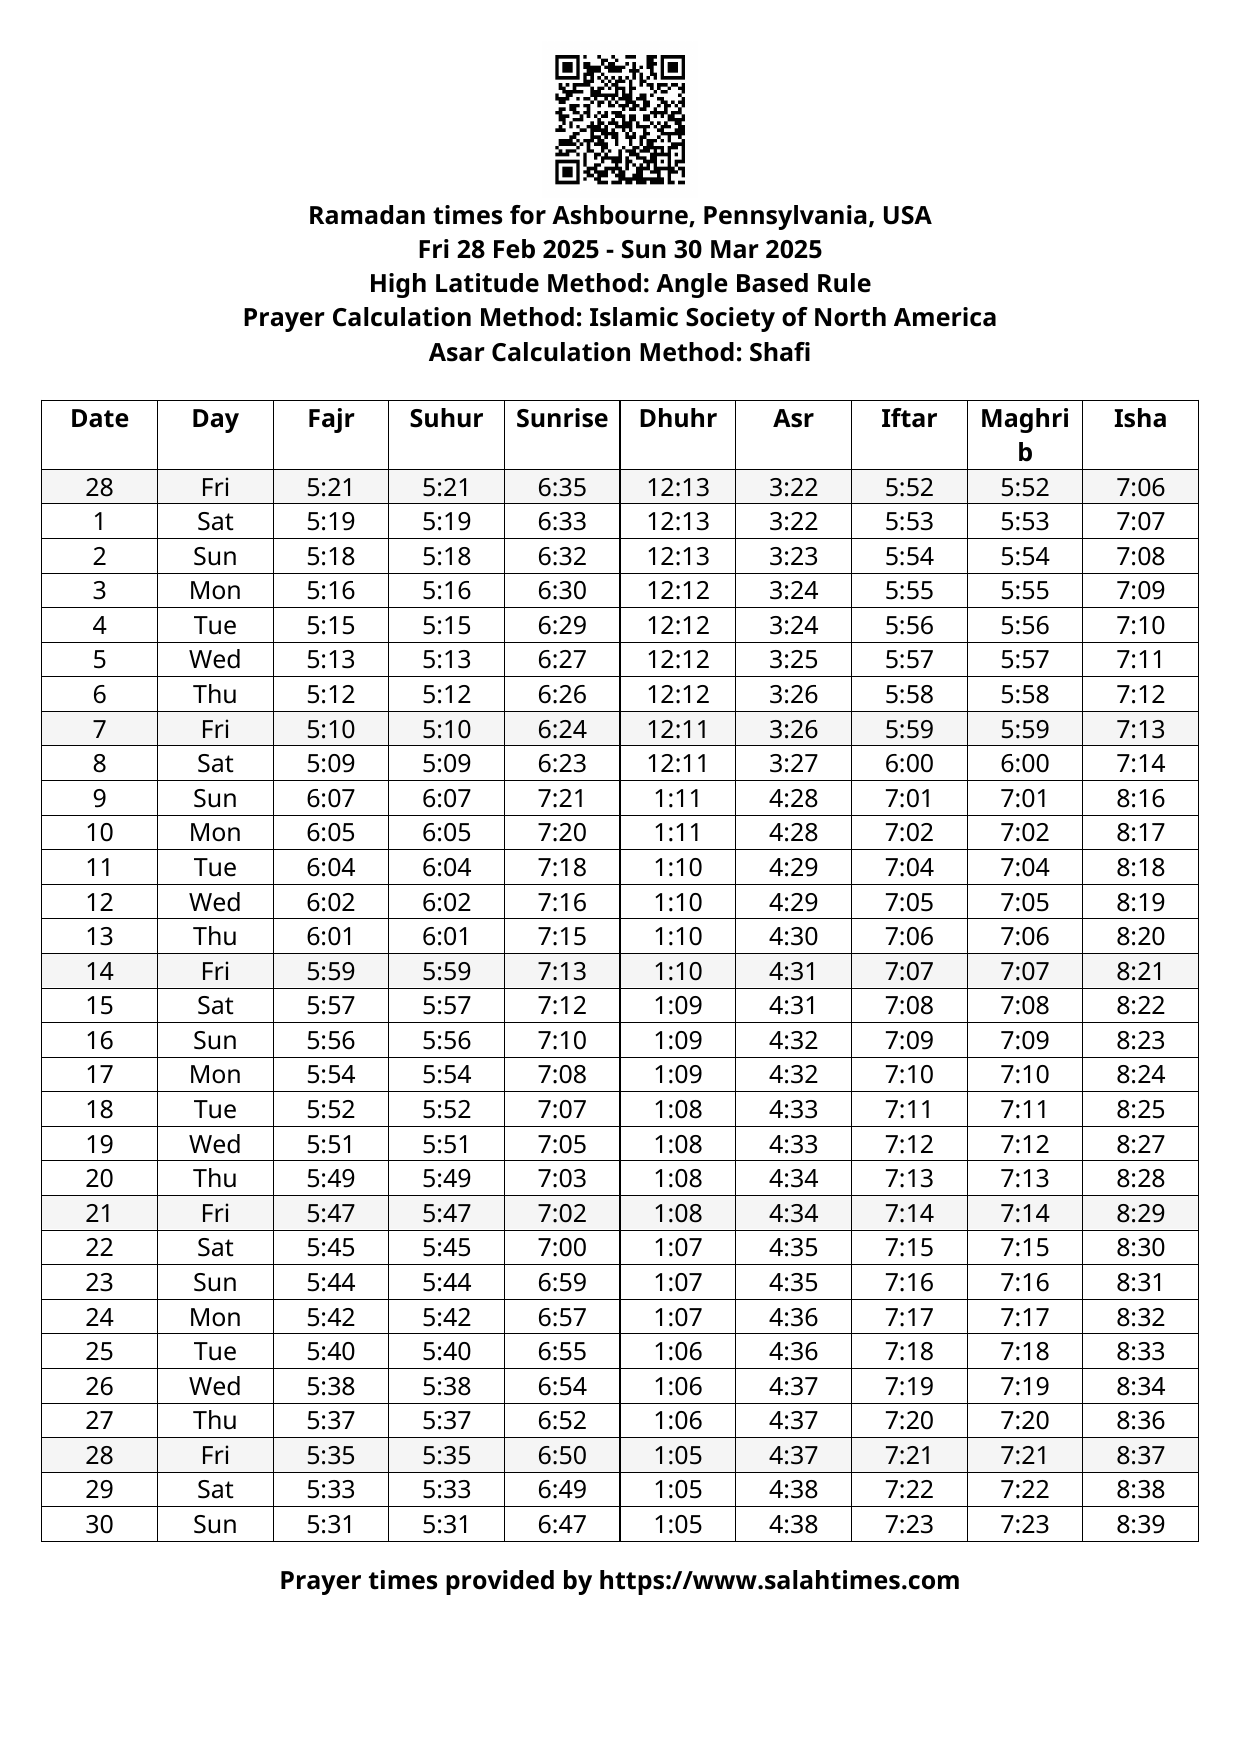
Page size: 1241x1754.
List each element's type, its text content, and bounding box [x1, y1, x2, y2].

table_cell 12:12 [621, 677, 735, 711]
table_cell Sun [158, 1265, 273, 1299]
table_cell 7:04 [968, 850, 1082, 884]
table_cell 1:09 [621, 989, 735, 1022]
table_cell 1:07 [621, 1231, 735, 1264]
table_cell 7:21 [968, 1438, 1082, 1472]
table_cell 6 [42, 677, 157, 711]
table_cell 5:58 [968, 677, 1082, 711]
table_cell 6:02 [389, 885, 504, 918]
table_cell 12:13 [621, 470, 735, 503]
table_cell 7:01 [852, 781, 967, 814]
table_cell 5:09 [389, 746, 504, 780]
table_cell 5:42 [274, 1300, 388, 1333]
table_cell Sat [158, 1473, 273, 1506]
table_cell Thu [158, 677, 273, 711]
table_cell 6:05 [274, 816, 388, 849]
table_cell 7 [42, 712, 157, 745]
table_cell 7:10 [505, 1023, 619, 1057]
table_cell 12:11 [621, 746, 735, 780]
text Asar Calculation Method: Shafi [42, 334, 1198, 368]
table_cell 7:15 [505, 919, 619, 953]
table_cell 5:10 [274, 712, 388, 745]
table_cell 6:00 [852, 746, 967, 780]
table_cell Tue [158, 608, 273, 642]
table_header Suhur [389, 401, 504, 469]
table_cell 8:37 [1083, 1438, 1198, 1472]
table_cell 8:19 [1083, 885, 1198, 918]
table_cell 4:37 [736, 1404, 851, 1437]
table_cell 5:47 [274, 1196, 388, 1229]
table_cell 26 [42, 1369, 157, 1402]
table_cell 6:05 [389, 816, 504, 849]
table_cell Thu [158, 1404, 273, 1437]
table_cell 5:44 [389, 1265, 504, 1299]
table_cell 3:23 [736, 539, 851, 572]
table_cell 6:00 [968, 746, 1082, 780]
table_cell 7:08 [852, 989, 967, 1022]
table_cell 3:26 [736, 677, 851, 711]
table_cell 3:22 [736, 504, 851, 538]
table_cell 7:12 [505, 989, 619, 1022]
table_cell 5:13 [274, 643, 388, 676]
table_cell 4:31 [736, 989, 851, 1022]
table_cell 5:55 [852, 574, 967, 607]
table_cell 7:23 [968, 1507, 1082, 1541]
table_cell Sat [158, 989, 273, 1022]
table_cell 1:05 [621, 1438, 735, 1472]
table_cell 7:20 [968, 1404, 1082, 1437]
table_cell 4:35 [736, 1265, 851, 1299]
table_cell 4 [42, 608, 157, 642]
table_cell 5:12 [389, 677, 504, 711]
table_cell 12:11 [621, 712, 735, 745]
table_cell 3:26 [736, 712, 851, 745]
table_cell 5:59 [274, 954, 388, 987]
table_cell 8:28 [1083, 1161, 1198, 1195]
table_cell 5:52 [274, 1092, 388, 1126]
table_cell 6:26 [505, 677, 619, 711]
table_cell 7:09 [852, 1023, 967, 1057]
table_cell Fri [158, 470, 273, 503]
table_cell 5:16 [274, 574, 388, 607]
table_cell 7:05 [968, 885, 1082, 918]
table_cell 1:10 [621, 954, 735, 987]
table_cell Mon [158, 1300, 273, 1333]
table_cell 5:54 [389, 1058, 504, 1091]
table_cell 7:07 [1083, 504, 1198, 538]
table_cell 7:06 [1083, 470, 1198, 503]
table_cell 22 [42, 1231, 157, 1264]
table_cell 5:19 [389, 504, 504, 538]
table_cell 4:28 [736, 781, 851, 814]
table_cell 7:13 [505, 954, 619, 987]
table_cell 4:37 [736, 1369, 851, 1402]
table_cell 7:23 [852, 1507, 967, 1541]
table_cell 5:13 [389, 643, 504, 676]
table_cell 5:33 [274, 1473, 388, 1506]
table_cell 5:54 [968, 539, 1082, 572]
table_cell Mon [158, 1058, 273, 1091]
table_cell Sun [158, 1023, 273, 1057]
table_cell 5:59 [968, 712, 1082, 745]
table_cell 7:12 [852, 1127, 967, 1160]
table_cell 5:09 [274, 746, 388, 780]
table_cell 4:33 [736, 1092, 851, 1126]
table_cell 5:56 [274, 1023, 388, 1057]
table_cell 5:53 [968, 504, 1082, 538]
table_cell 8:21 [1083, 954, 1198, 987]
table_cell 1:10 [621, 919, 735, 953]
table_cell 7:07 [505, 1092, 619, 1126]
table_cell 5:51 [274, 1127, 388, 1160]
table_cell 1:07 [621, 1300, 735, 1333]
table_cell 1:08 [621, 1092, 735, 1126]
table_cell 17 [42, 1058, 157, 1091]
table_cell 7:04 [852, 850, 967, 884]
table_cell 3:27 [736, 746, 851, 780]
table_cell 5:45 [389, 1231, 504, 1264]
table_cell Fri [158, 1438, 273, 1472]
table_cell 7:05 [505, 1127, 619, 1160]
table_cell 5:45 [274, 1231, 388, 1264]
table_cell 9 [42, 781, 157, 814]
table_cell 4:29 [736, 885, 851, 918]
table_cell Tue [158, 1092, 273, 1126]
table_cell 7:20 [505, 816, 619, 849]
table_cell 4:38 [736, 1507, 851, 1541]
table_cell 4:34 [736, 1161, 851, 1195]
table_cell 7:08 [505, 1058, 619, 1091]
table_header Date [42, 401, 157, 469]
table_cell Tue [158, 850, 273, 884]
table_cell 1:10 [621, 850, 735, 884]
table_cell 5:38 [274, 1369, 388, 1402]
table_cell 7:10 [1083, 608, 1198, 642]
table_cell 4:34 [736, 1196, 851, 1229]
table_cell Mon [158, 816, 273, 849]
table_cell 7:06 [968, 919, 1082, 953]
table_cell 4:36 [736, 1334, 851, 1368]
table_cell 5:57 [274, 989, 388, 1022]
table_cell 3:22 [736, 470, 851, 503]
table_cell 5:35 [389, 1438, 504, 1472]
table_cell 8:22 [1083, 989, 1198, 1022]
table_header Maghrib [968, 401, 1082, 469]
table_cell 7:02 [968, 816, 1082, 849]
table_cell 11 [42, 850, 157, 884]
table_cell 1:06 [621, 1334, 735, 1368]
table_cell Sun [158, 1507, 273, 1541]
table_cell 4:28 [736, 816, 851, 849]
table_cell 5:49 [274, 1161, 388, 1195]
table_cell 8:36 [1083, 1404, 1198, 1437]
table_header Dhuhr [621, 401, 735, 469]
table_cell 7:22 [968, 1473, 1082, 1506]
table_cell 7:09 [968, 1023, 1082, 1057]
table_cell 27 [42, 1404, 157, 1437]
table_cell 4:35 [736, 1231, 851, 1264]
table_cell 5:56 [852, 608, 967, 642]
table_cell 7:11 [968, 1092, 1082, 1126]
text Ramadan times for Ashbourne, Pennsylvania, USA [42, 198, 1198, 232]
table_cell 8:32 [1083, 1300, 1198, 1333]
table_cell 5:33 [389, 1473, 504, 1506]
table_cell 5:10 [389, 712, 504, 745]
table_cell 1:06 [621, 1404, 735, 1437]
table_cell 5:51 [389, 1127, 504, 1160]
table_cell 8 [42, 746, 157, 780]
table_cell Tue [158, 1334, 273, 1368]
table_cell 5:42 [389, 1300, 504, 1333]
table_cell 7:08 [968, 989, 1082, 1022]
table_cell 4:32 [736, 1023, 851, 1057]
table_cell 1:05 [621, 1473, 735, 1506]
table_cell Wed [158, 1369, 273, 1402]
table_cell 1:08 [621, 1161, 735, 1195]
table_cell 5:49 [389, 1161, 504, 1195]
table_cell 8:25 [1083, 1092, 1198, 1126]
table_cell Wed [158, 1127, 273, 1160]
table_cell 8:16 [1083, 781, 1198, 814]
table_cell 7:12 [1083, 677, 1198, 711]
table_cell 7:16 [505, 885, 619, 918]
table_cell 7:17 [968, 1300, 1082, 1333]
table_cell 7:18 [505, 850, 619, 884]
table_cell 1:06 [621, 1369, 735, 1402]
table_cell 5:47 [389, 1196, 504, 1229]
table_cell Sun [158, 781, 273, 814]
table_cell 7:18 [852, 1334, 967, 1368]
table_cell 5:52 [389, 1092, 504, 1126]
table_cell 6:57 [505, 1300, 619, 1333]
table_cell 5:59 [852, 712, 967, 745]
table_cell 4:30 [736, 919, 851, 953]
table_cell 28 [42, 1438, 157, 1472]
table_cell 7:03 [505, 1161, 619, 1195]
table_cell 7:02 [505, 1196, 619, 1229]
table_cell 7:13 [968, 1161, 1082, 1195]
table_cell 7:18 [968, 1334, 1082, 1368]
table_cell 5:16 [389, 574, 504, 607]
table_cell 7:19 [968, 1369, 1082, 1402]
table_cell 6:24 [505, 712, 619, 745]
table_cell 16 [42, 1023, 157, 1057]
table_cell 7:14 [968, 1196, 1082, 1229]
table_cell 20 [42, 1161, 157, 1195]
table_cell 6:35 [505, 470, 619, 503]
text Fri 28 Feb 2025 - Sun 30 Mar 2025 [42, 232, 1198, 266]
table_cell 5:18 [389, 539, 504, 572]
table_cell 4:37 [736, 1438, 851, 1472]
table_cell 7:22 [852, 1473, 967, 1506]
table_cell 1:07 [621, 1265, 735, 1299]
table_cell 24 [42, 1300, 157, 1333]
table_cell 30 [42, 1507, 157, 1541]
table_cell 8:17 [1083, 816, 1198, 849]
table_cell 5:37 [274, 1404, 388, 1437]
table_cell 7:16 [968, 1265, 1082, 1299]
table_cell 3:24 [736, 574, 851, 607]
table_cell 6:04 [274, 850, 388, 884]
table_cell 6:07 [274, 781, 388, 814]
table_cell 4:36 [736, 1300, 851, 1333]
table_cell 5:55 [968, 574, 1082, 607]
table_cell 5:12 [274, 677, 388, 711]
table_cell 7:06 [852, 919, 967, 953]
table_cell Fri [158, 712, 273, 745]
table_cell Sat [158, 1231, 273, 1264]
table_cell 7:13 [852, 1161, 967, 1195]
table_cell 4:31 [736, 954, 851, 987]
table_cell Mon [158, 574, 273, 607]
table_cell 6:01 [274, 919, 388, 953]
table_cell 28 [42, 470, 157, 503]
table_cell 1:08 [621, 1196, 735, 1229]
table_cell 7:10 [968, 1058, 1082, 1091]
text Prayer Calculation Method: Islamic Society of North America [42, 300, 1198, 334]
table_cell 5:37 [389, 1404, 504, 1437]
table_cell 8:39 [1083, 1507, 1198, 1541]
table_cell Sat [158, 504, 273, 538]
table_cell 1:11 [621, 816, 735, 849]
table_cell 5:53 [852, 504, 967, 538]
table_cell 8:31 [1083, 1265, 1198, 1299]
table_cell 6:47 [505, 1507, 619, 1541]
table_header Isha [1083, 401, 1198, 469]
table_cell 8:34 [1083, 1369, 1198, 1402]
table_cell 6:33 [505, 504, 619, 538]
table_cell 6:27 [505, 643, 619, 676]
table_cell 25 [42, 1334, 157, 1368]
text High Latitude Method: Angle Based Rule [42, 266, 1198, 300]
table_cell 7:19 [852, 1369, 967, 1402]
table_cell 7:05 [852, 885, 967, 918]
table_cell 7:14 [1083, 746, 1198, 780]
table_cell 4:32 [736, 1058, 851, 1091]
table_cell 5:54 [274, 1058, 388, 1091]
table_cell 8:20 [1083, 919, 1198, 953]
table_cell 5:57 [968, 643, 1082, 676]
table_cell 6:52 [505, 1404, 619, 1437]
table_cell 6:02 [274, 885, 388, 918]
table_cell 12:13 [621, 539, 735, 572]
table_cell 4:38 [736, 1473, 851, 1506]
table_cell 5:57 [389, 989, 504, 1022]
table_cell 5:59 [389, 954, 504, 987]
table_cell 6:29 [505, 608, 619, 642]
table_cell 7:07 [968, 954, 1082, 987]
table_cell Sat [158, 746, 273, 780]
table_cell 6:30 [505, 574, 619, 607]
table_cell 7:14 [852, 1196, 967, 1229]
table_cell 12:12 [621, 574, 735, 607]
table_cell 7:11 [852, 1092, 967, 1126]
table_cell 6:04 [389, 850, 504, 884]
table_cell 5 [42, 643, 157, 676]
table_cell 7:17 [852, 1300, 967, 1333]
table_cell 10 [42, 816, 157, 849]
table_cell 18 [42, 1092, 157, 1126]
table_cell 23 [42, 1265, 157, 1299]
table_cell 5:56 [968, 608, 1082, 642]
table_cell 7:12 [968, 1127, 1082, 1160]
table_cell 7:15 [968, 1231, 1082, 1264]
table_cell Sun [158, 539, 273, 572]
table_cell 5:35 [274, 1438, 388, 1472]
table_cell 1 [42, 504, 157, 538]
table_cell 12:12 [621, 643, 735, 676]
table_cell 1:10 [621, 885, 735, 918]
table_cell 7:08 [1083, 539, 1198, 572]
table_cell 5:31 [274, 1507, 388, 1541]
table_cell 6:49 [505, 1473, 619, 1506]
table_cell 7:11 [1083, 643, 1198, 676]
table_cell 5:21 [389, 470, 504, 503]
table_cell 5:21 [274, 470, 388, 503]
table_cell 5:31 [389, 1507, 504, 1541]
table_cell 1:08 [621, 1127, 735, 1160]
table_cell 7:15 [852, 1231, 967, 1264]
table_cell 7:02 [852, 816, 967, 849]
table_cell 3 [42, 574, 157, 607]
table_cell 7:09 [1083, 574, 1198, 607]
table_cell Thu [158, 919, 273, 953]
table_cell 8:30 [1083, 1231, 1198, 1264]
table_cell 8:38 [1083, 1473, 1198, 1506]
table_cell 5:54 [852, 539, 967, 572]
table_cell 7:01 [968, 781, 1082, 814]
table_cell Wed [158, 643, 273, 676]
table_cell 5:15 [389, 608, 504, 642]
table_cell 5:58 [852, 677, 967, 711]
table_cell 1:09 [621, 1023, 735, 1057]
table_cell 12 [42, 885, 157, 918]
table_cell Fri [158, 954, 273, 987]
table_cell Thu [158, 1161, 273, 1195]
table_cell 2 [42, 539, 157, 572]
table_cell 8:27 [1083, 1127, 1198, 1160]
table_cell 5:40 [274, 1334, 388, 1368]
table_cell 29 [42, 1473, 157, 1506]
table_cell 5:52 [852, 470, 967, 503]
text Prayer times provided by https://www.salahtimes.com [42, 1563, 1198, 1597]
table_header Day [158, 401, 273, 469]
table_cell 5:52 [968, 470, 1082, 503]
table_cell 6:32 [505, 539, 619, 572]
table_cell 7:21 [505, 781, 619, 814]
table_cell Fri [158, 1196, 273, 1229]
table_cell 6:54 [505, 1369, 619, 1402]
table_cell 3:25 [736, 643, 851, 676]
table_cell 7:07 [852, 954, 967, 987]
table_cell 6:07 [389, 781, 504, 814]
table_cell 6:59 [505, 1265, 619, 1299]
table_cell 7:21 [852, 1438, 967, 1472]
table_cell 15 [42, 989, 157, 1022]
table_cell 5:38 [389, 1369, 504, 1402]
table_cell 7:00 [505, 1231, 619, 1264]
table_cell 5:40 [389, 1334, 504, 1368]
table_cell 4:29 [736, 850, 851, 884]
table_cell 8:23 [1083, 1023, 1198, 1057]
table_cell 6:50 [505, 1438, 619, 1472]
table_cell 14 [42, 954, 157, 987]
table_cell 7:10 [852, 1058, 967, 1091]
table_cell 5:44 [274, 1265, 388, 1299]
table_cell 6:23 [505, 746, 619, 780]
picture [542, 41, 699, 198]
table_cell 7:13 [1083, 712, 1198, 745]
table_cell 19 [42, 1127, 157, 1160]
table_cell 5:15 [274, 608, 388, 642]
table_cell 8:29 [1083, 1196, 1198, 1229]
table_header Asr [736, 401, 851, 469]
table_header Iftar [852, 401, 967, 469]
table_cell 4:33 [736, 1127, 851, 1160]
table_header Sunrise [505, 401, 619, 469]
table_cell 8:18 [1083, 850, 1198, 884]
table_cell 3:24 [736, 608, 851, 642]
table_cell 13 [42, 919, 157, 953]
table_cell 1:09 [621, 1058, 735, 1091]
table_cell 6:01 [389, 919, 504, 953]
table_cell 1:11 [621, 781, 735, 814]
table_cell 5:56 [389, 1023, 504, 1057]
table_cell 12:13 [621, 504, 735, 538]
table_cell 8:33 [1083, 1334, 1198, 1368]
table_cell 21 [42, 1196, 157, 1229]
table_cell 5:19 [274, 504, 388, 538]
table_cell 8:24 [1083, 1058, 1198, 1091]
table_cell Wed [158, 885, 273, 918]
table_cell 7:16 [852, 1265, 967, 1299]
table_cell 5:57 [852, 643, 967, 676]
table_header Fajr [274, 401, 388, 469]
table_cell 6:55 [505, 1334, 619, 1368]
table_cell 12:12 [621, 608, 735, 642]
table_cell 7:20 [852, 1404, 967, 1437]
table_cell 1:05 [621, 1507, 735, 1541]
table_cell 5:18 [274, 539, 388, 572]
